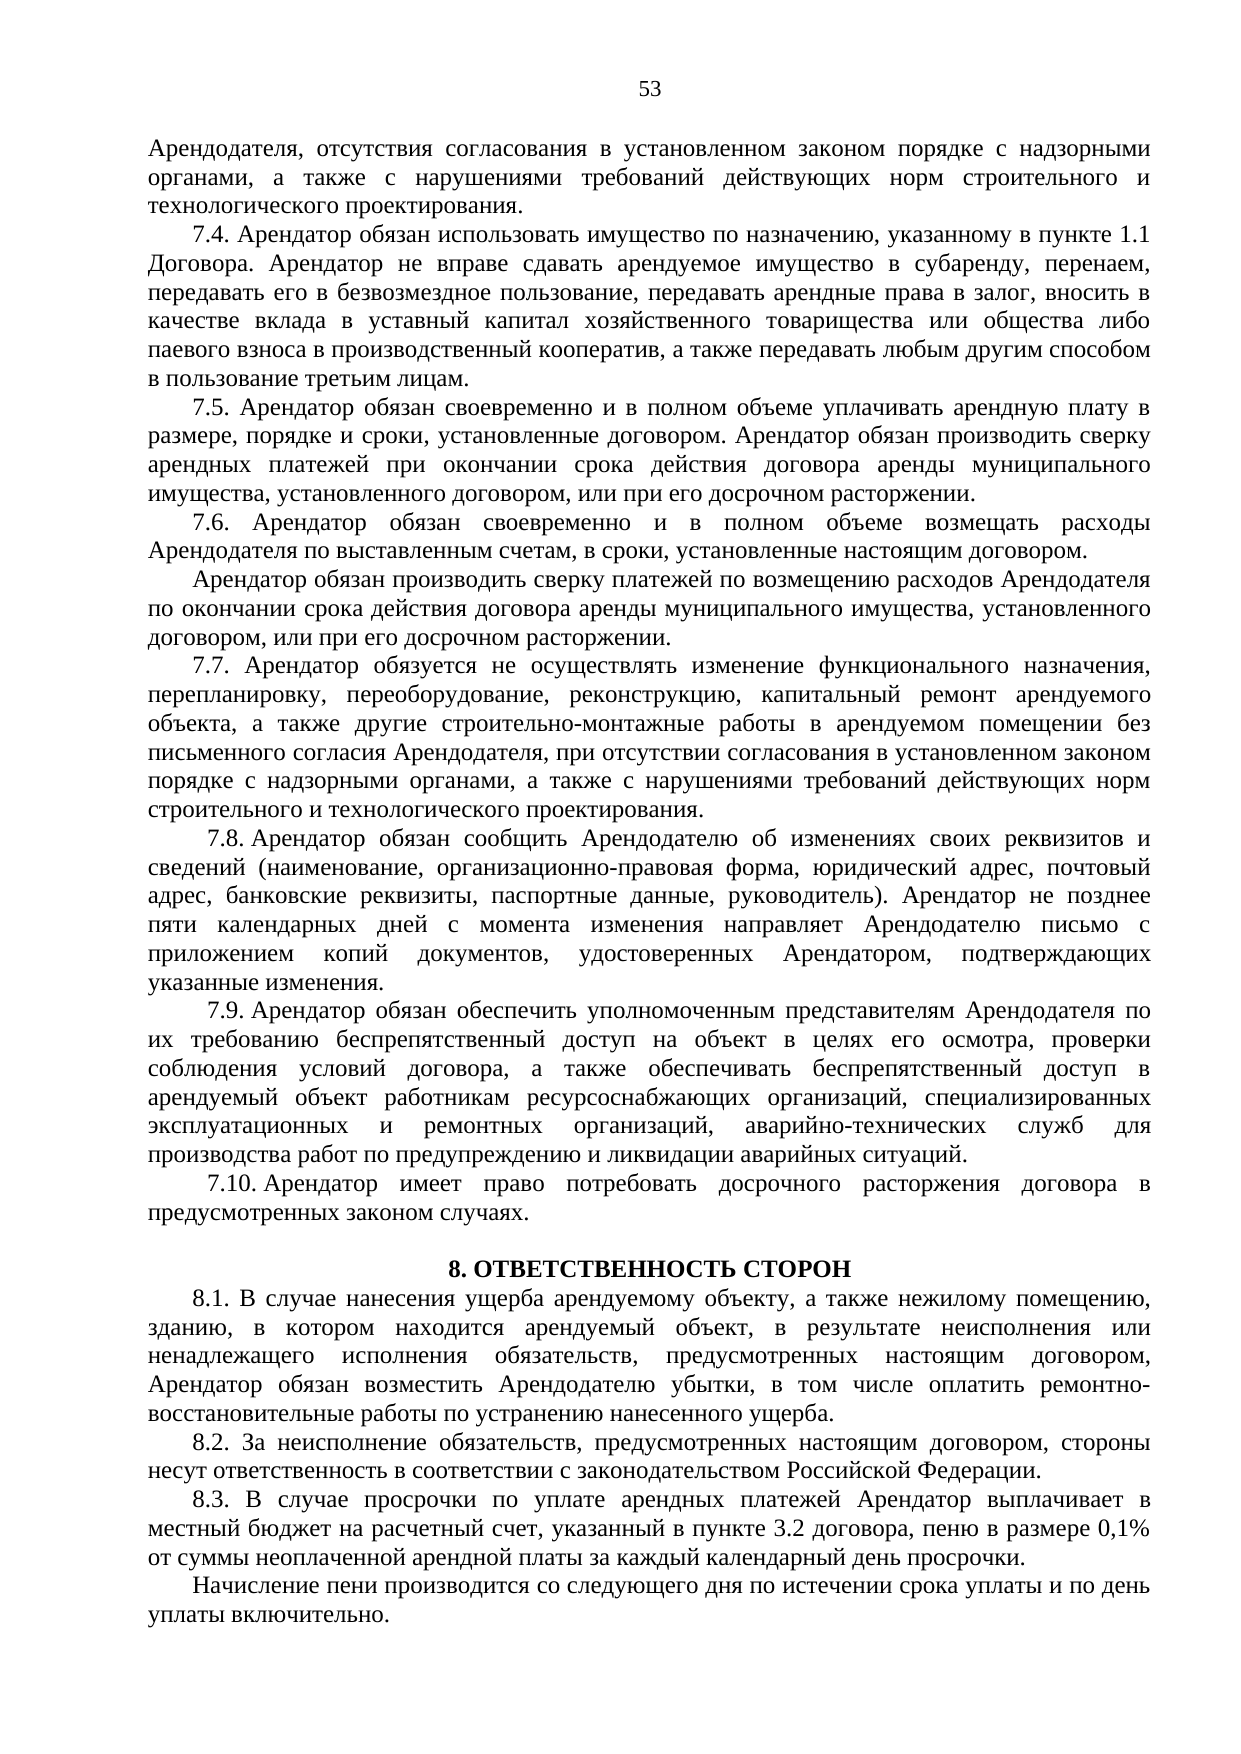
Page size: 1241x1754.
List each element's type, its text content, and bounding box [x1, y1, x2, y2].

text 7.6. Арендатор обязан своевременно и в полном объеме возмещать расходы Арендодателя по выставленным счетам, в сроки, установленные настоящим договором. [148, 507, 1152, 564]
text 8.3. В случае просрочки по уплате арендных платежей Арендатор выплачивает в местный бюджет на расчетный счет, указанный в пункте 3.2 договора, пеню в размере 0,1% от суммы неоплаченной арендной платы за каждый календарный день просрочки. [148, 1484, 1152, 1570]
text 7.10. Арендатор имеет право потребовать досрочного расторжения договора в предусмотренных законом случаях. [148, 1168, 1152, 1225]
text 7.5. Арендатор обязан своевременно и в полном объеме уплачивать арендную плату в размере, порядке и сроки, установленные договором. Арендатор обязан производить сверку арендных платежей при окончании срока действия договора аренды муниципального имущества, установленного договором, или при его досрочном расторжении. [148, 392, 1152, 507]
text 7.8. Арендатор обязан сообщить Арендодателю об изменениях своих реквизитов и сведений (наименование, организационно-правовая форма, юридический адрес, почтовый адрес, банковские реквизиты, паспортные данные, руководитель). Арендатор не позднее пяти календарных дней с момента изменения направляет Арендодателю письмо с приложением копий документов, удостоверенных Арендатором, подтверждающих указанные изменения. [148, 823, 1152, 995]
text 8.1. В случае нанесения ущерба арендуемому объекту, а также нежилому помещению, зданию, в котором находится арендуемый объект, в результате неисполнения или ненадлежащего исполнения обязательств, предусмотренных настоящим договором, Арендатор обязан возместить Арендодателю убытки, в том числе оплатить ремонтно-восстановительные работы по устранению нанесенного ущерба. [148, 1283, 1152, 1427]
text 7.9. Арендатор обязан обеспечить уполномоченным представителям Арендодателя по их требованию беспрепятственный доступ на объект в целях его осмотра, проверки соблюдения условий договора, а также обеспечивать беспрепятственный доступ в арендуемый объект работникам ресурсоснабжающих организаций, специализированных эксплуатационных и ремонтных организаций, аварийно-технических служб для производства работ по предупреждению и ликвидации аварийных ситуаций. [148, 995, 1152, 1168]
text Начисление пени производится со следующего дня по истечении срока уплаты и по день уплаты включительно. [148, 1570, 1152, 1628]
text 7.7. Арендатор обязуется не осуществлять изменение функционального назначения, перепланировку, переоборудование, реконструкцию, капитальный ремонт арендуемого объекта, а также другие строительно-монтажные работы в арендуемом помещении без письменного согласия Арендодателя, при отсутствии согласования в установленном законом порядке с надзорными органами, а также с нарушениями требований действующих норм строительного и технологического проектирования. [148, 650, 1152, 823]
text Арендатор обязан производить сверку платежей по возмещению расходов Арендодателя по окончании срока действия договора аренды муниципального имущества, установленного договором, или при его досрочном расторжении. [148, 564, 1152, 650]
text 8.2. За неисполнение обязательств, предусмотренных настоящим договором, стороны несут ответственность в соответствии с законодательством Российской Федерации. [148, 1427, 1152, 1484]
text 7.4. Арендатор обязан использовать имущество по назначению, указанному в пункте 1.1 Договора. Арендатор не вправе сдавать арендуемое имущество в субаренду, перенаем, передавать его в безвозмездное пользование, передавать арендные права в залог, вносить в качестве вклада в уставный капитал хозяйственного товарищества или общества либо паевого взноса в производственный кооператив, а также передавать любым другим способом в пользование третьим лицам. [148, 219, 1152, 392]
text 8. ОТВЕТСТВЕННОСТЬ СТОРОН [148, 1254, 1152, 1283]
